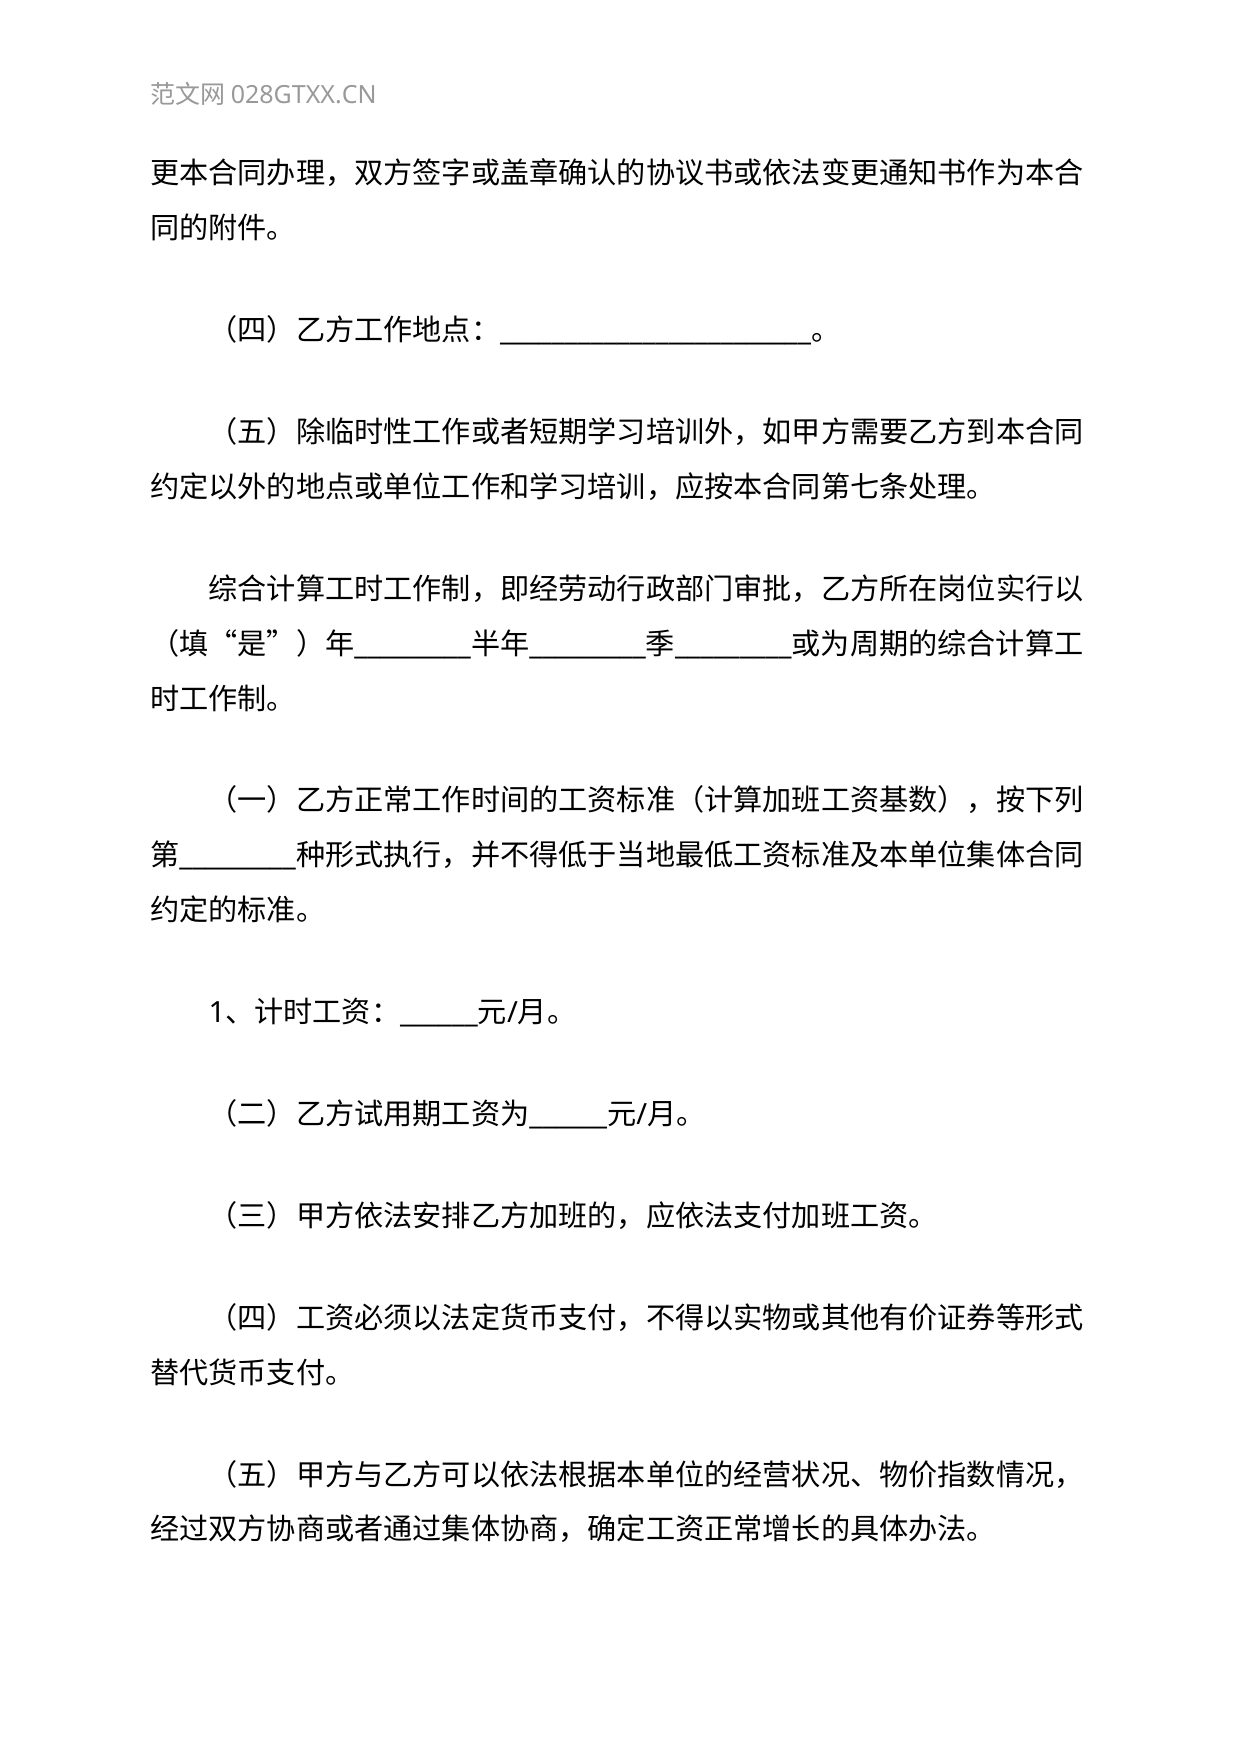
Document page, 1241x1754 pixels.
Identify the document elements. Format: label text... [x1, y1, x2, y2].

text （二）乙方试用期工资为______元/月。 [150, 1091, 1090, 1133]
text 综合计算工时工作制，即经劳动行政部门审批，乙方所在岗位实行以（填“是”）年_________半年_________季_________或为周期的综合计算工时工作制。 [150, 565, 1090, 717]
text （四）工资必须以法定货币支付，不得以实物或其他有价证券等形式替代货币支付。 [150, 1294, 1090, 1392]
text （三）甲方依法安排乙方加班的，应依法支付加班工资。 [150, 1193, 1090, 1235]
text （五）除临时性工作或者短期学习培训外，如甲方需要乙方到本合同约定以外的地点或单位工作和学习培训，应按本合同第七条处理。 [150, 409, 1090, 506]
text （四）乙方工作地点：________________________。 [150, 307, 1090, 349]
text （一）乙方正常工作时间的工资标准（计算加班工资基数），按下列第_________种形式执行，并不得低于当地最低工资标准及本单位集体合同约定的标准。 [150, 777, 1090, 929]
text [150, 150, 1090, 247]
text （五）甲方与乙方可以依法根据本单位的经营状况、物价指数情况，经过双方协商或者通过集体协商，确定工资正常增长的具体办法。 [150, 1451, 1090, 1548]
text 1、计时工资：______元/月。 [150, 989, 1090, 1031]
